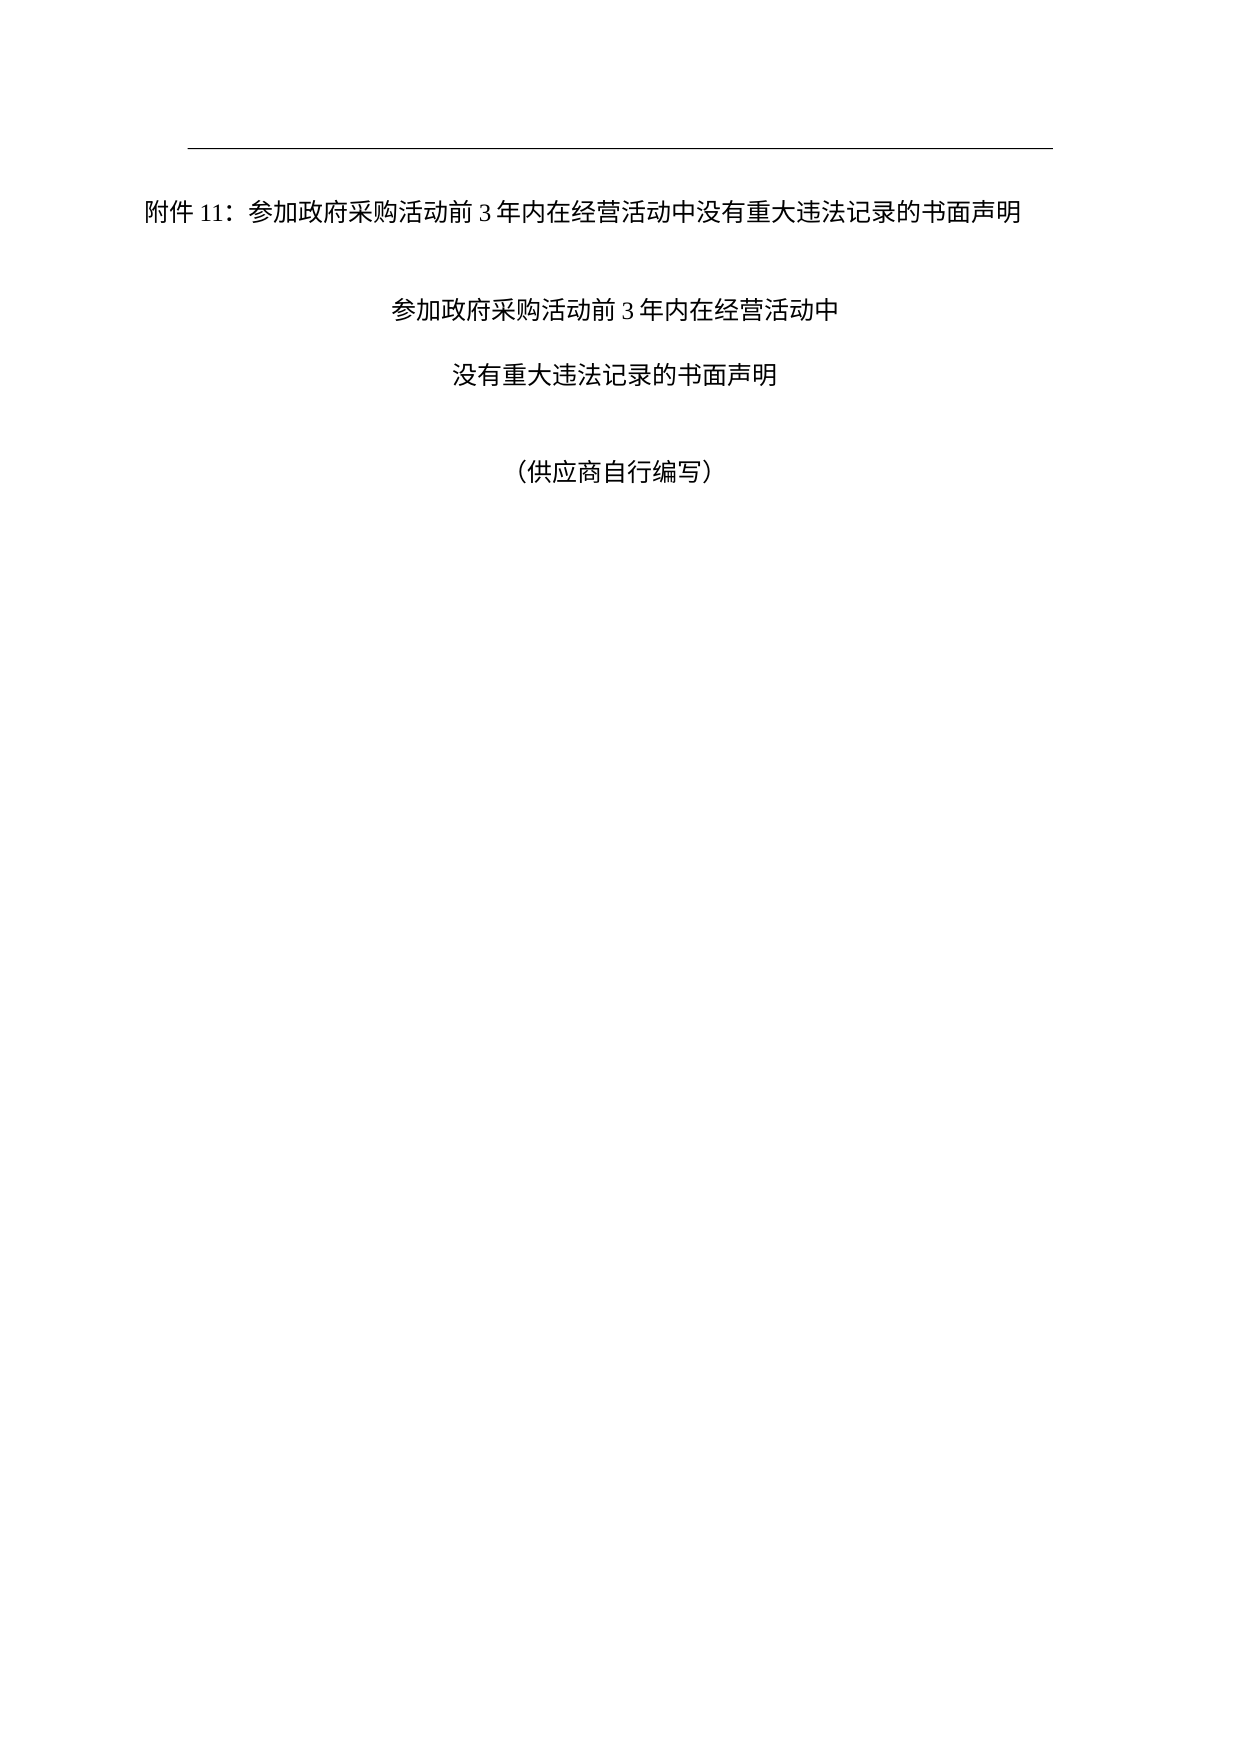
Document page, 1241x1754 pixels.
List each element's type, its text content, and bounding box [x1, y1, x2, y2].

text 没有重大违法记录的书面声明 [144, 341, 1086, 406]
text 附件11：参加政府采购活动前3年内在经营活动中没有重大违法记录的书面声明 [144, 178, 1086, 243]
text （供应商自行编写） [144, 438, 1086, 503]
text 参加政府采购活动前3年内在经营活动中 [144, 276, 1086, 341]
